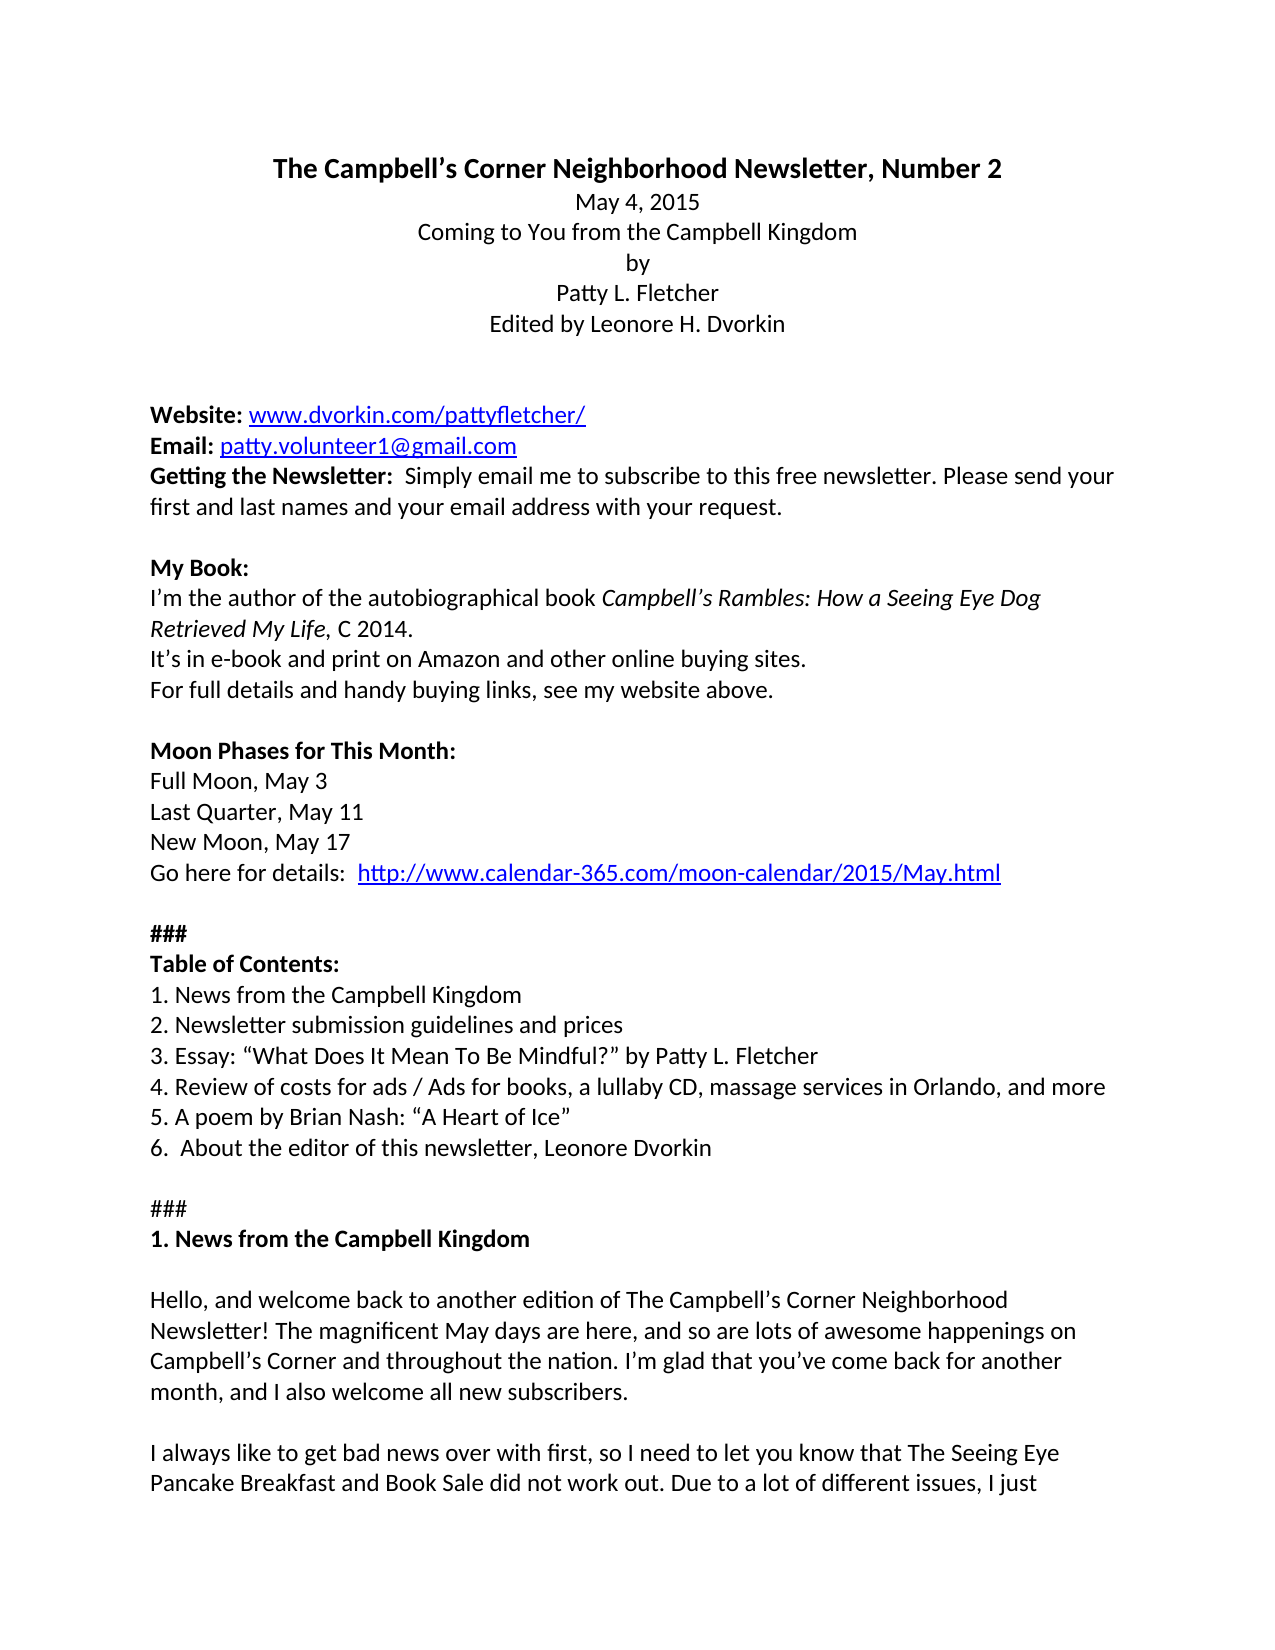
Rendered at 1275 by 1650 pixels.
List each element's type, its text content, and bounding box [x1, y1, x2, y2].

text Last Quarter, May 11 [150, 796, 1125, 827]
text Website: www.dvorkin.com/pattyfletcher/ [150, 399, 1125, 430]
text Coming to You from the Campbell Kingdom [150, 216, 1125, 247]
text Full Moon, May 3 [150, 766, 1125, 796]
text Email: patty.volunteer1@gmail.com [150, 430, 1125, 460]
text 4. Review of costs for ads / Ads for books, a lullaby CD, massage services in Orlando, and more [150, 1071, 1125, 1101]
text Patty L. Fletcher [150, 277, 1125, 308]
text It’s in e-book and print on Amazon and other online buying sites. [150, 643, 1125, 674]
text For full details and handy buying links, see my website above. [150, 674, 1125, 704]
text ### [150, 1193, 1125, 1223]
text Getting the Newsletter: Simply email me to subscribe to this free newsletter. Please send your first and last names and your email address with your request. [150, 460, 1125, 521]
text Edited by Leonore H. Dvorkin [150, 308, 1125, 338]
text ### [150, 918, 1125, 949]
text Hello, and welcome back to another edition of The Campbell’s Corner Neighborhood Newsletter! The magnificent May days are here, and so are lots of awesome happenings on Campbell’s Corner and throughout the nation. I’m glad that you’ve come back for another month, and I also welcome all new subscribers. [150, 1284, 1125, 1406]
text The Campbell’s Corner Neighborhood Newsletter, Number 2 [150, 150, 1125, 186]
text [150, 1437, 1125, 1498]
text Go here for details: http://www.calendar-365.com/moon-calendar/2015/May.html [150, 857, 1125, 888]
text 2. Newsletter submission guidelines and prices [150, 1010, 1125, 1040]
text My Book: [150, 552, 1125, 582]
text 3. Essay: “What Does It Mean To Be Mindful?” by Patty L. Fletcher [150, 1040, 1125, 1071]
text Moon Phases for This Month: [150, 735, 1125, 766]
text 6. About the editor of this newsletter, Leonore Dvorkin [150, 1132, 1125, 1162]
text New Moon, May 17 [150, 827, 1125, 857]
text Table of Contents: [150, 949, 1125, 979]
text by [150, 247, 1125, 277]
text 5. A poem by Brian Nash: “A Heart of Ice” [150, 1101, 1125, 1132]
text I’m the author of the autobiographical book Campbell’s Rambles: How a Seeing Eye Dog Retrieved My Life, C 2014. [150, 582, 1125, 643]
text 1. News from the Campbell Kingdom [150, 1223, 1125, 1254]
text 1. News from the Campbell Kingdom [150, 979, 1125, 1010]
text May 4, 2015 [150, 186, 1125, 216]
